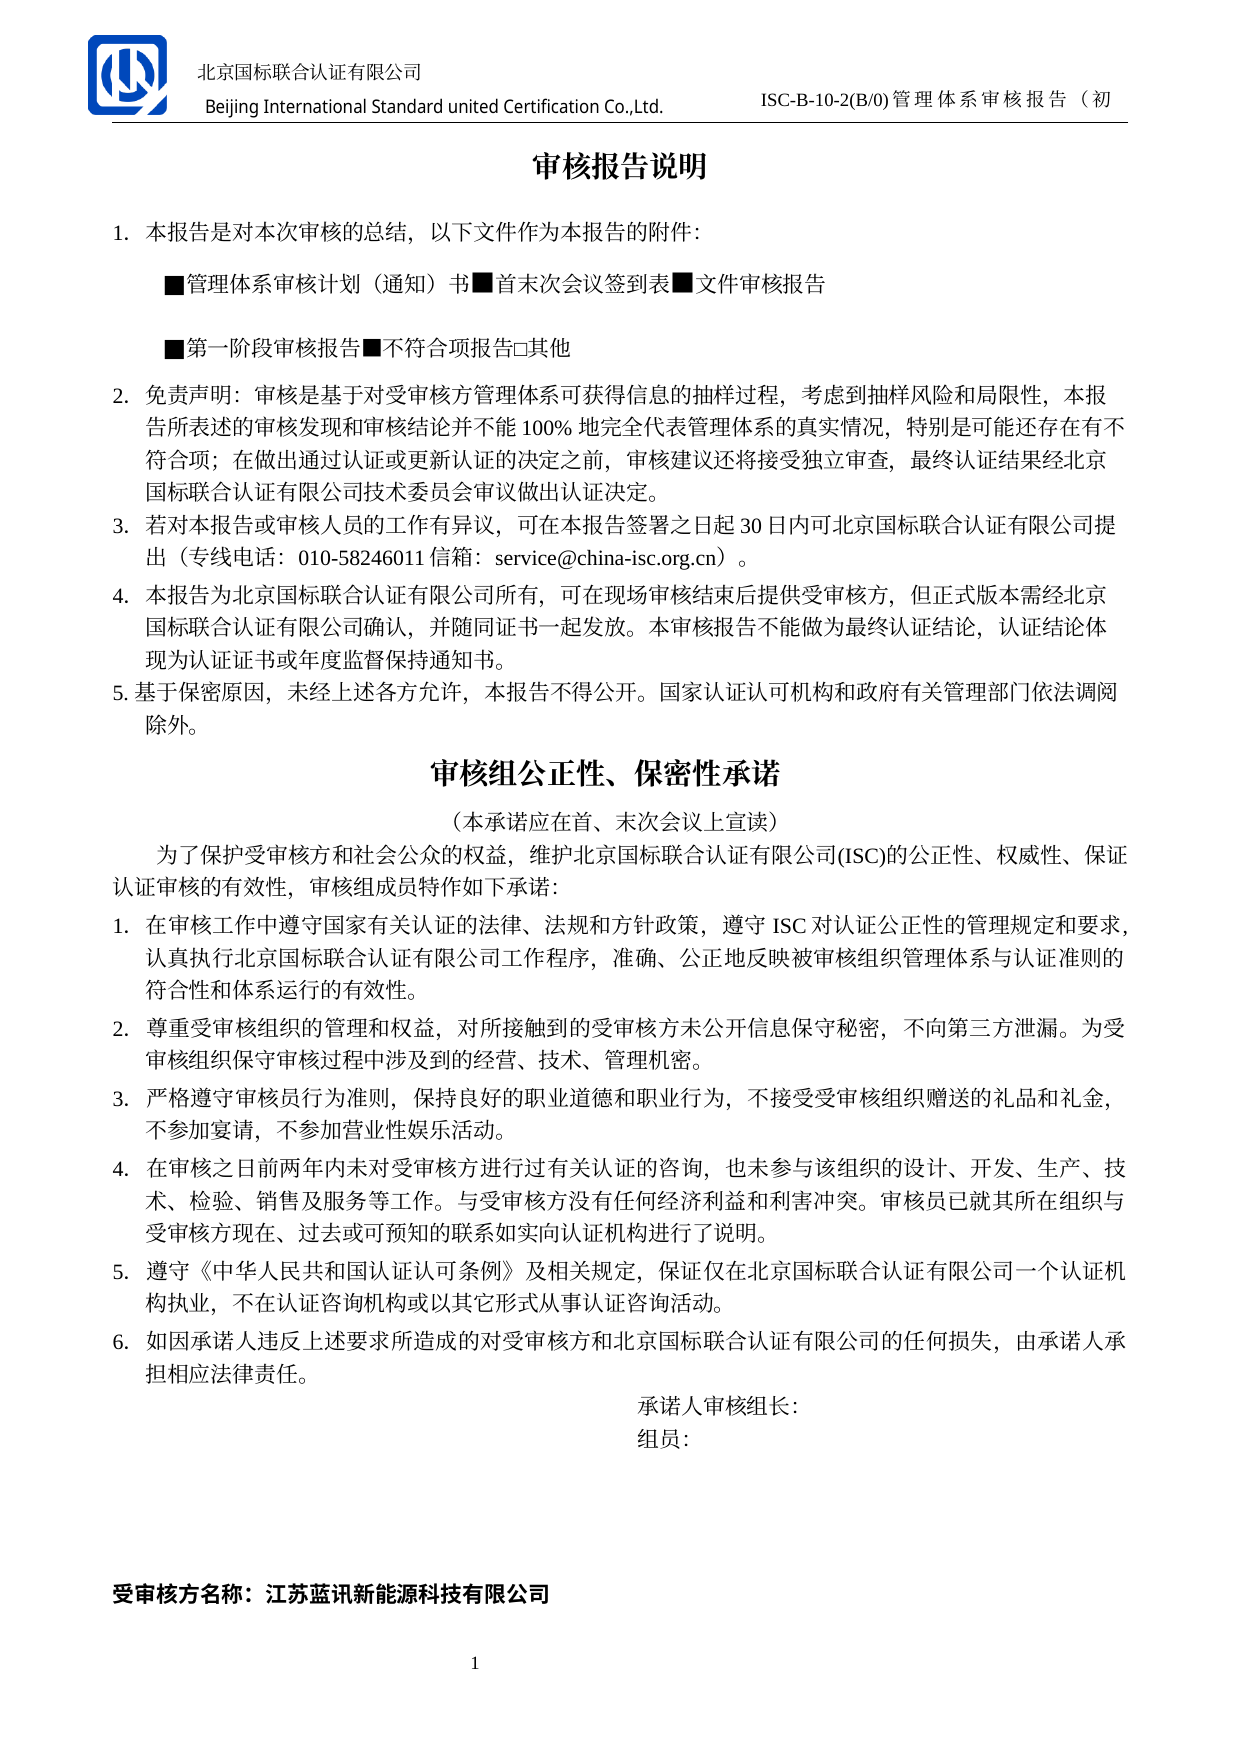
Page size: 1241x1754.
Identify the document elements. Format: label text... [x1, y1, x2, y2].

text 审核组公正性、保密性承诺 [112, 742, 1128, 807]
text ■管理体系审核计划（通知）书■首末次会议签到表■文件审核报告 [112, 249, 1128, 314]
text 1．在审核工作中遵守国家有关认证的法律、法规和方针政策，遵守ISC对认证公正性的管理规定和要求, 认真执行北京国标联合认证有限公司工作程序，准确、公正地反映被审核组织管理体系与认证准则的符合性和体系运行的有效性。 [112, 909, 1128, 1007]
text 3．若对本报告或审核人员的工作有异议，可在本报告签署之日起30日内可北京国标联合认证有限公司提出（专线电话：010-58246011信箱：service@china-isc.org.cn）。 [112, 509, 1128, 574]
text 承诺人审核组长： [112, 1391, 1128, 1423]
text 审核报告说明 [112, 135, 1128, 200]
text 为了保护受审核方和社会公众的权益，维护北京国标联合认证有限公司(ISC)的公正性、权威性、保证认证审核的有效性，审核组成员特作如下承诺： [112, 839, 1128, 904]
text 2．尊重受审核组织的管理和权益，对所接触到的受审核方未公开信息保守秘密，不向第三方泄漏。为受审核组织保守审核过程中涉及到的经营、技术、管理机密。 [112, 1012, 1128, 1077]
text 4．在审核之日前两年内未对受审核方进行过有关认证的咨询，也未参与该组织的设计、开发、生产、技术、检验、销售及服务等工作。与受审核方没有任何经济利益和利害冲突。审核员已就其所在组织与受审核方现在、过去或可预知的联系如实向认证机构进行了说明。 [112, 1153, 1128, 1250]
text 5．遵守《中华人民共和国认证认可条例》及相关规定，保证仅在北京国标联合认证有限公司一个认证机构执业，不在认证咨询机构或以其它形式从事认证咨询活动。 [112, 1255, 1128, 1320]
text 4．本报告为北京国标联合认证有限公司所有，可在现场审核结束后提供受审核方，但正式版本需经北京国标联合认证有限公司确认，并随同证书一起发放。本审核报告不能做为最终认证结论，认证结论体现为认证证书或年度监督保持通知书。 [112, 579, 1128, 677]
text 5. 基于保密原因，未经上述各方允许，本报告不得公开。国家认证认可机构和政府有关管理部门依法调阅除外。 [112, 677, 1128, 742]
text （本承诺应在首、末次会议上宣读） [145, 807, 1128, 839]
text 6．如因承诺人违反上述要求所造成的对受审核方和北京国标联合认证有限公司的任何损失，由承诺人承担相应法律责任。 [112, 1326, 1128, 1391]
text 组员： [112, 1423, 1128, 1456]
text 1．本报告是对本次审核的总结，以下文件作为本报告的附件： [112, 217, 1128, 249]
text 2．免责声明：审核是基于对受审核方管理体系可获得信息的抽样过程，考虑到抽样风险和局限性，本报告所表述的审核发现和审核结论并不能100% 地完全代表管理体系的真实情况，特别是可能还存在有不符合项；在做出通过认证或更新认证的决定之前，审核建议还将接受独立审查，最终认证结果经北京国标联合认证有限公司技术委员会审议做出认证决定。 [112, 379, 1128, 509]
text 受审核方名称：江苏蓝讯新能源科技有限公司 [112, 1577, 1128, 1609]
text ■第一阶段审核报告■不符合项报告□其他 [112, 314, 1128, 379]
text 3．严格遵守审核员行为准则，保持良好的职业道德和职业行为，不接受受审核组织赠送的礼品和礼金，不参加宴请，不参加营业性娱乐活动。 [112, 1082, 1128, 1147]
picture [88, 35, 167, 115]
